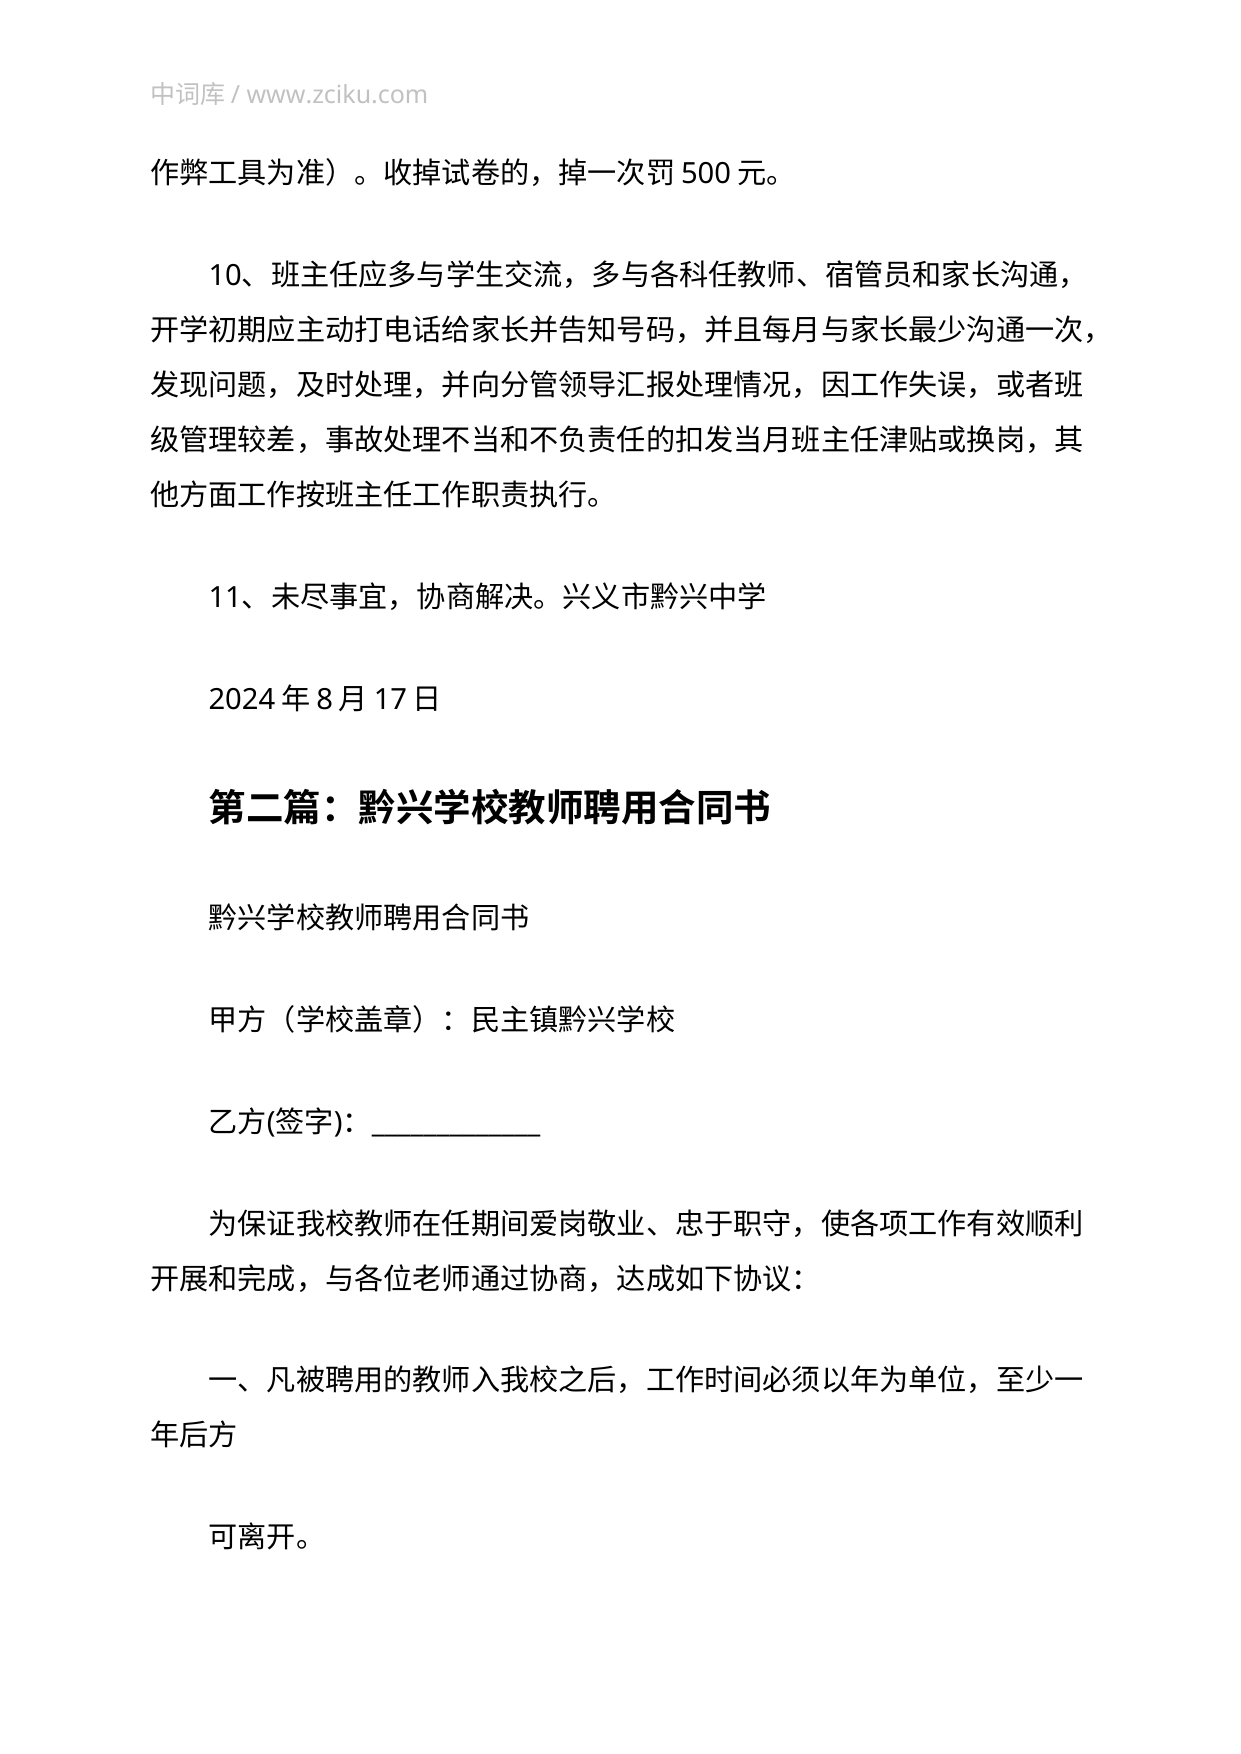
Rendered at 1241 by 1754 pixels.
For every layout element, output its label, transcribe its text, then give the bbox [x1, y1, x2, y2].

text 一、凡被聘用的教师入我校之后，工作时间必须以年为单位，至少一年后方 [150, 1357, 1090, 1454]
text 第二篇：黔兴学校教师聘用合同书 [150, 777, 1090, 832]
text 10、班主任应多与学生交流，多与各科任教师、宿管员和家长沟通，开学初期应主动打电话给家长并告知号码，并且每月与家长最少沟通一次，发现问题，及时处理，并向分管领导汇报处理情况，因工作失误，或者班级管理较差，事故处理不当和不负责任的扣发当月班主任津贴或换岗，其他方面工作按班主任工作职责执行。 [150, 252, 1090, 514]
text 黔兴学校教师聘用合同书 [150, 895, 1090, 937]
text 2024年8月17日 [150, 675, 1090, 718]
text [150, 150, 1090, 192]
text 甲方（学校盖章）：民主镇黔兴学校 [150, 997, 1090, 1039]
text 11、未尽事宜，协商解决。兴义市黔兴中学 [150, 573, 1090, 616]
text 为保证我校教师在任期间爱岗敬业、忠于职守，使各项工作有效顺利开展和完成，与各位老师通过协商，达成如下协议： [150, 1200, 1090, 1297]
text 可离开。 [150, 1514, 1090, 1556]
text 乙方(签字)：_____________ [150, 1098, 1090, 1141]
